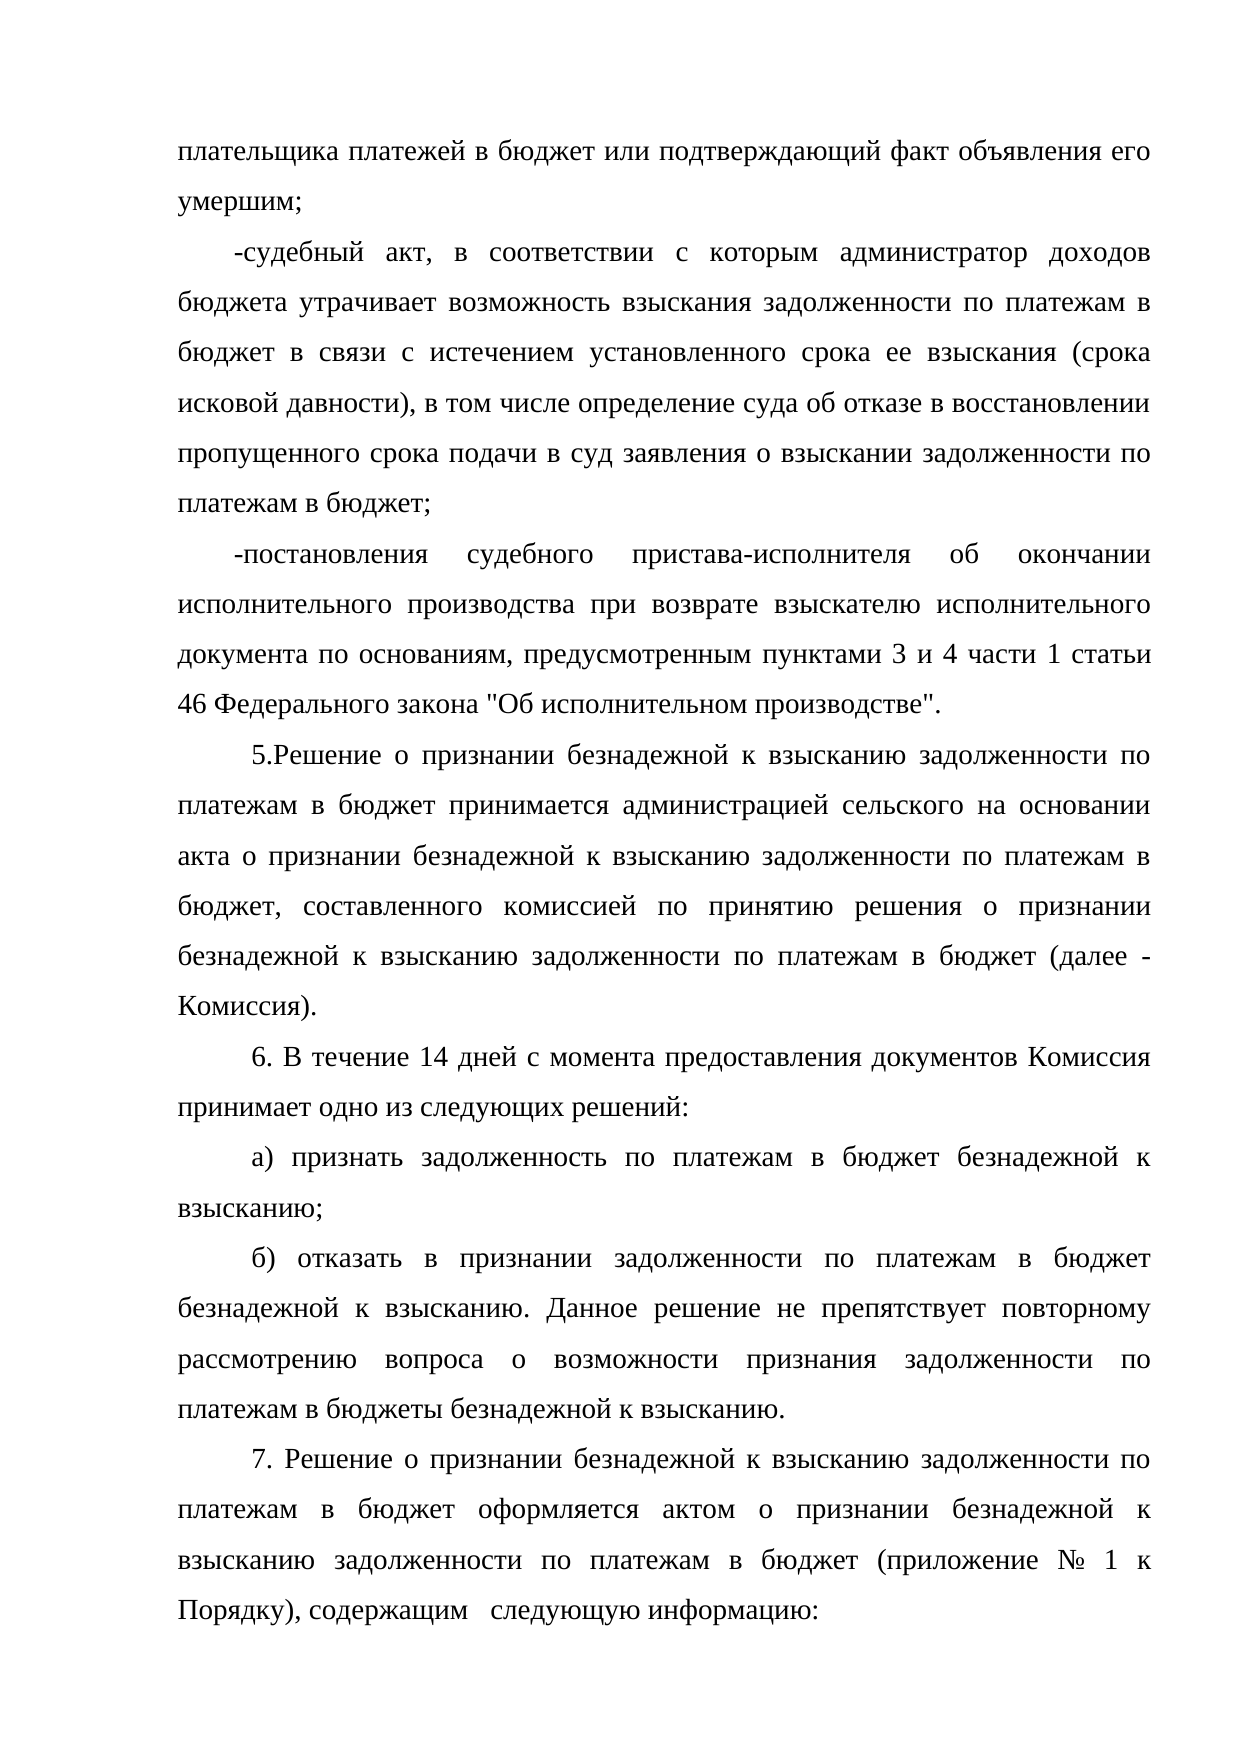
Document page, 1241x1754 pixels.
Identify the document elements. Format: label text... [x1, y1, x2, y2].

text а) признать задолженность по платежам в бюджет безнадежной к взысканию; [177, 1139, 1152, 1223]
text 5.Решение о признании безнадежной к взысканию задолженности по платежам в бюджет принимается администрацией сельского на основании акта о признании безнадежной к взысканию задолженности по платежам в бюджет, составленного комиссией по принятию решения о признании безнадежной к взысканию задолженности по платежам в бюджет (далее - Комиссия). [177, 737, 1152, 1022]
text 6. В течение 14 дней с момента предоставления документов Комиссия принимает одно из следующих решений: [177, 1039, 1152, 1123]
text -постановления судебного пристава-исполнителя об окончании исполнительного производства при возврате взыскателю исполнительного документа по основаниям, предусмотренным пунктами 3 и 4 части 1 статьи 46 Федерального закона "Об исполнительном производстве". [177, 536, 1152, 720]
text 7. Решение о признании безнадежной к взысканию задолженности по платежам в бюджет оформляется актом о признании безнадежной к взысканию задолженности по платежам в бюджет (приложение № 1 к Порядку), содержащим следующую информацию: [177, 1441, 1152, 1626]
text б) отказать в признании задолженности по платежам в бюджет безнадежной к взысканию. Данное решение не препятствует повторному рассмотрению вопроса о возможности признания задолженности по платежам в бюджеты безнадежной к взысканию. [177, 1240, 1152, 1424]
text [177, 133, 1152, 217]
text -судебный акт, в соответствии с которым администратор доходов бюджета утрачивает возможность взыскания задолженности по платежам в бюджет в связи с истечением установленного срока ее взыскания (срока исковой давности), в том числе определение суда об отказе в восстановлении пропущенного срока подачи в суд заявления о взыскании задолженности по платежам в бюджет; [177, 234, 1152, 519]
